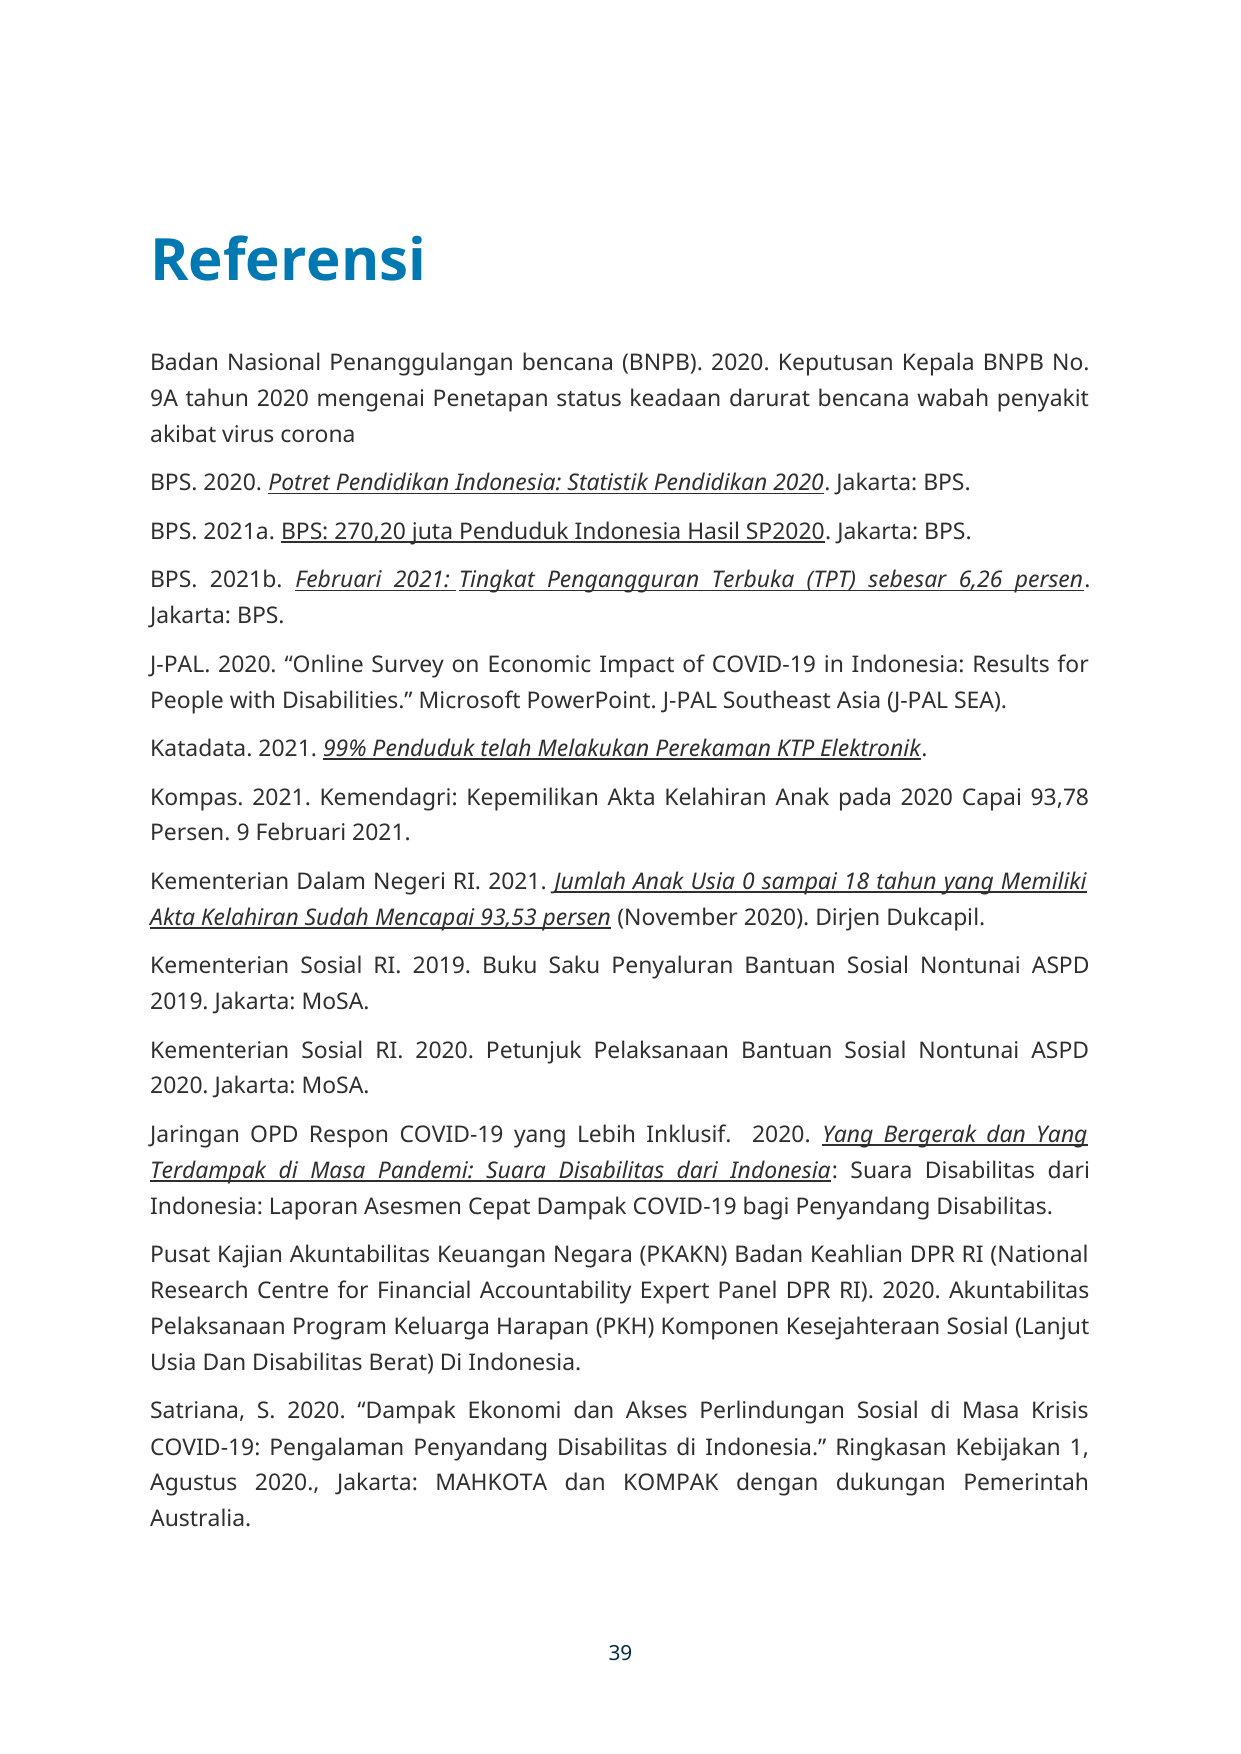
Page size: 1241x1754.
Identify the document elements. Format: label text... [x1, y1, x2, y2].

text Badan Nasional Penanggulangan bencana (BNPB). 2020. Keputusan Kepala BNPB No. 9A tahun 2020 mengenai Penetapan status keadaan darurat bencana wabah penyakit akibat virus corona [150, 346, 1090, 449]
text Kementerian Sosial RI. 2019. Buku Saku Penyaluran Bantuan Sosial Nontunai ASPD 2019. Jakarta: MoSA. [150, 949, 1090, 1016]
text Kompas. 2021. Kemendagri: Kepemilikan Akta Kelahiran Anak pada 2020 Capai 93,78 Persen. 9 Februari 2021. [150, 780, 1090, 848]
text Satriana, S. 2020. “Dampak Ekonomi dan Akses Perlindungan Sosial di Masa Krisis COVID-19: Pengalaman Penyandang Disabilitas di Indonesia.” Ringkasan Kebijakan 1, Agustus 2020., Jakarta: MAHKOTA dan KOMPAK dengan dukungan Pemerintah Australia. [150, 1394, 1090, 1533]
subtitle Referensi [150, 218, 1090, 298]
text Jaringan OPD Respon COVID-19 yang Lebih Inklusif. 2020. Yang Bergerak dan Yang Terdampak di Masa Pandemi: Suara Disabilitas dari Indonesia: Suara Disabilitas dari Indonesia: Laporan Asesmen Cepat Dampak COVID-19 bagi Penyandang Disabilitas. [150, 1118, 1090, 1221]
text J-PAL. 2020. “Online Survey on Economic Impact of COVID-19 in Indonesia: Results for People with Disabilities.” Microsoft PowerPoint. J-PAL Southeast Asia (J-PAL SEA). [150, 648, 1090, 715]
text BPS. 2021b. Februari 2021: Tingkat Pengangguran Terbuka (TPT) sebesar 6,26 persen. Jakarta: BPS. [150, 563, 1090, 630]
text Kementerian Dalam Negeri RI. 2021. Jumlah Anak Usia 0 sampai 18 tahun yang Memiliki Akta Kelahiran Sudah Mencapai 93,53 persen (November 2020). Dirjen Dukcapil. [150, 865, 1090, 932]
text Katadata. 2021. 99% Penduduk telah Melakukan Perekaman KTP Elektronik. [150, 732, 1090, 763]
text Kementerian Sosial RI. 2020. Petunjuk Pelaksanaan Bantuan Sosial Nontunai ASPD 2020. Jakarta: MoSA. [150, 1033, 1090, 1101]
text Pusat Kajian Akuntabilitas Keuangan Negara (PKAKN) Badan Keahlian DPR RI (National Research Centre for Financial Accountability Expert Panel DPR RI). 2020. Akuntabilitas Pelaksanaan Program Keluarga Harapan (PKH) Komponen Kesejahteraan Sosial (Lanjut Usia Dan Disabilitas Berat) Di Indonesia. [150, 1238, 1090, 1377]
text BPS. 2021a. BPS: 270,20 juta Penduduk Indonesia Hasil SP2020. Jakarta: BPS. [150, 515, 1090, 546]
text BPS. 2020. Potret Pendidikan Indonesia: Statistik Pendidikan 2020. Jakarta: BPS. [150, 466, 1090, 498]
